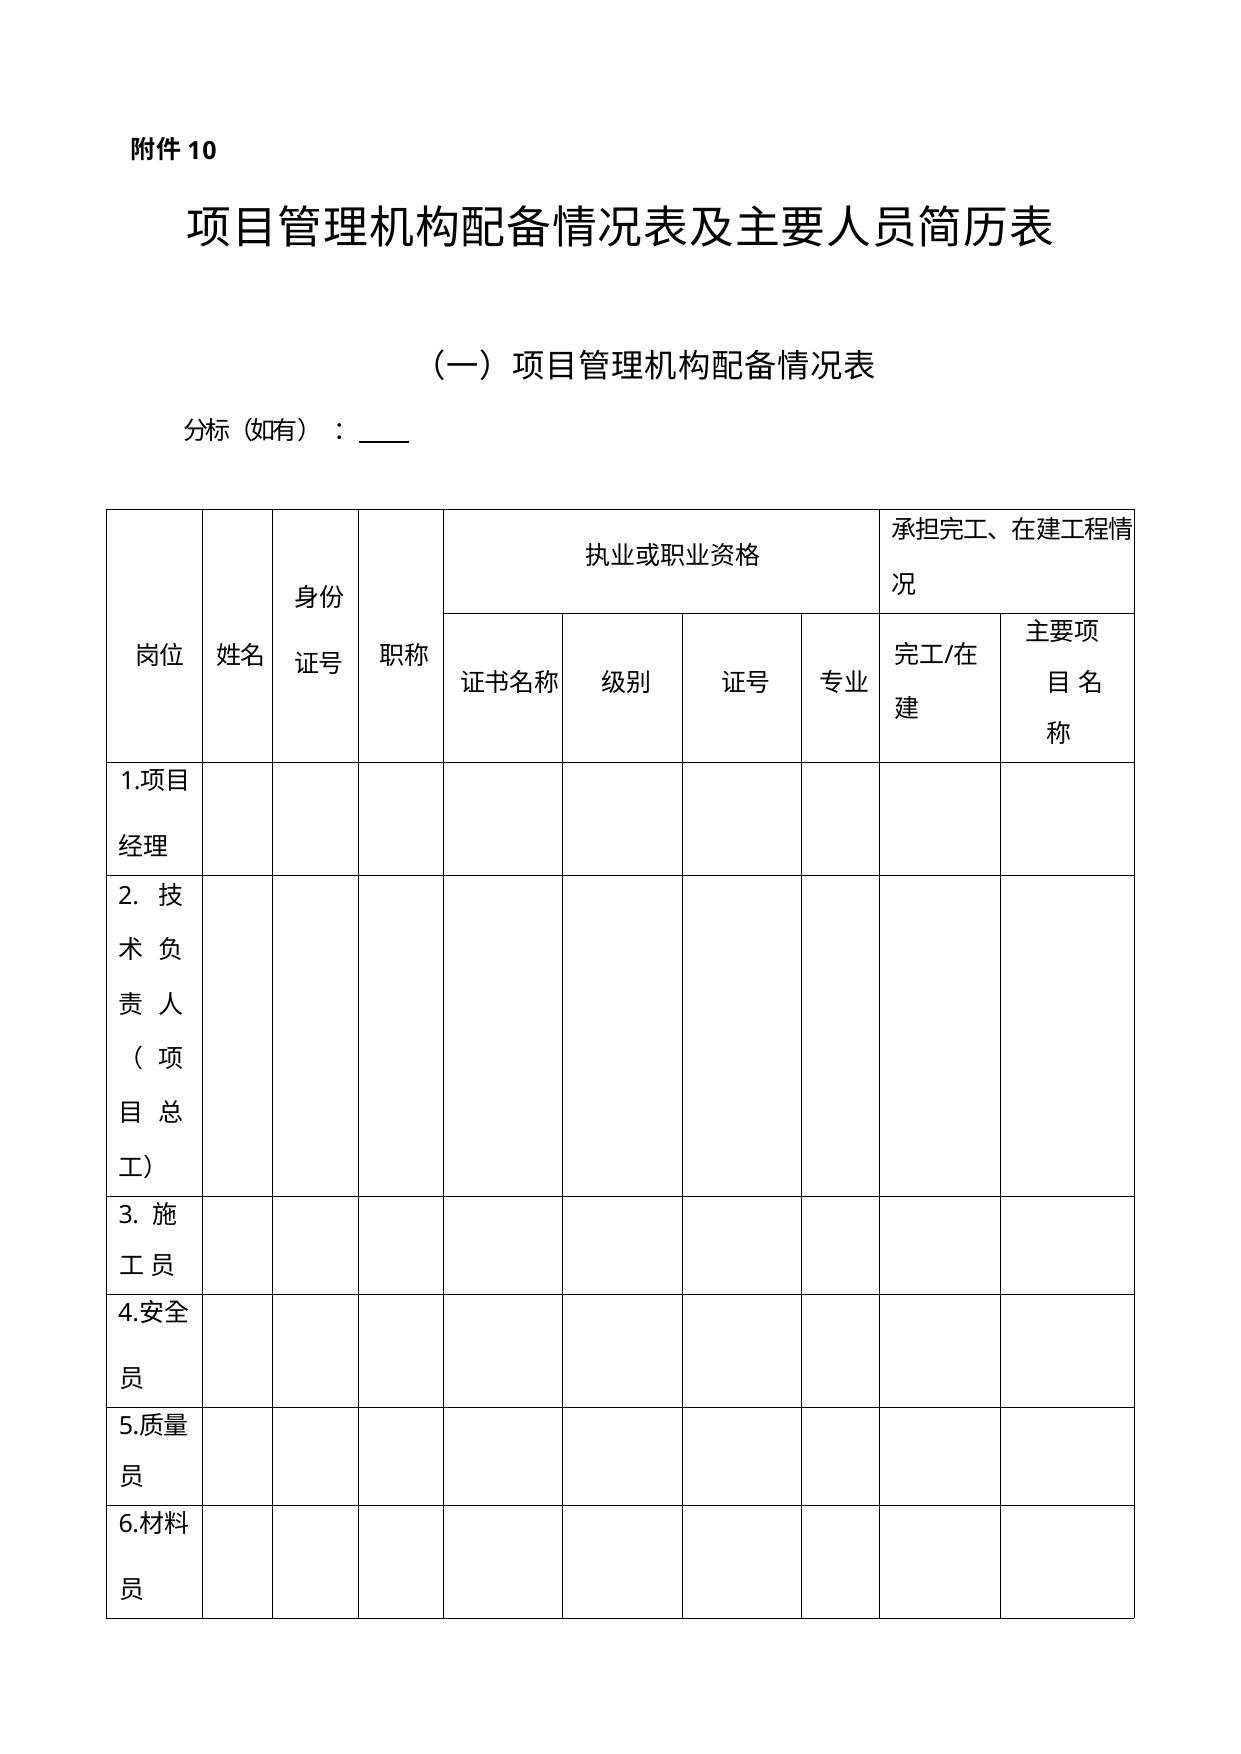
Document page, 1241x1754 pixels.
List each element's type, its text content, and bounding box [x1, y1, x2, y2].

table_header 身份 证号 [273, 510, 358, 762]
table_cell [444, 1506, 562, 1618]
table_cell 5.质量 员 [107, 1408, 202, 1505]
table_cell [880, 1408, 1000, 1505]
table_cell [683, 876, 801, 1196]
table_cell [880, 1197, 1000, 1294]
table_cell [359, 876, 443, 1196]
table_cell [802, 1197, 879, 1294]
table_cell [273, 1408, 358, 1505]
table_cell [563, 1408, 682, 1505]
table_cell [683, 763, 801, 875]
table_cell [273, 1295, 358, 1407]
table_header 承担完工、在建工程情况 [880, 510, 1134, 613]
table_header 岗位 [107, 510, 202, 762]
table_cell [203, 876, 272, 1196]
table_cell [359, 1408, 443, 1505]
table_cell 完工/在建 [880, 614, 1000, 762]
table_cell [1001, 1408, 1134, 1505]
table_cell [880, 876, 1000, 1196]
table_cell [1001, 1295, 1134, 1407]
table_cell [683, 1197, 801, 1294]
table_cell 级别 [563, 614, 682, 762]
table_cell [444, 763, 562, 875]
table_cell [444, 1197, 562, 1294]
table_cell [683, 1295, 801, 1407]
table_cell 证号 [683, 614, 801, 762]
text 项目管理机构配备情况表及主要人员简历表 [130, 191, 1110, 261]
table_cell [444, 1295, 562, 1407]
table_cell [359, 1197, 443, 1294]
text 分标（如有） ： [183, 410, 1110, 446]
table_header 执业或职业资格 [444, 510, 879, 613]
table_cell 4.安全 员 [107, 1295, 202, 1407]
table_cell [1001, 763, 1134, 875]
table_cell [880, 763, 1000, 875]
table_cell [203, 1197, 272, 1294]
table_cell [802, 876, 879, 1196]
table_cell [683, 1408, 801, 1505]
table_cell [273, 1506, 358, 1618]
text （一）项目管理机构配备情况表 [413, 340, 1110, 387]
table_cell [444, 1408, 562, 1505]
table_header 姓名 [203, 510, 272, 762]
table_cell 2.技术 负责人（项目 总工） [107, 876, 202, 1196]
table_cell [359, 1506, 443, 1618]
table_cell [880, 1506, 1000, 1618]
table_cell [802, 1295, 879, 1407]
table_cell [444, 876, 562, 1196]
table_cell [880, 1295, 1000, 1407]
table_cell [563, 1506, 682, 1618]
table_cell 主要项目 名称 [1001, 614, 1134, 762]
table_cell [273, 876, 358, 1196]
table_cell [203, 1506, 272, 1618]
table_cell [203, 1295, 272, 1407]
table_cell [802, 1506, 879, 1618]
table_cell [1001, 876, 1134, 1196]
table_cell [802, 1408, 879, 1505]
table_cell [802, 763, 879, 875]
table_cell [563, 1295, 682, 1407]
table_cell [203, 763, 272, 875]
table_cell [563, 763, 682, 875]
table_cell [683, 1506, 801, 1618]
table_cell [563, 876, 682, 1196]
table_cell 6.材料 员 [107, 1506, 202, 1618]
table_cell 证书名称 [444, 614, 562, 762]
table_cell [273, 1197, 358, 1294]
table_cell [273, 763, 358, 875]
table_cell [563, 1197, 682, 1294]
table_header 职称 [359, 510, 443, 762]
table_cell 3. 施工 员 [107, 1197, 202, 1294]
table_cell [1001, 1197, 1134, 1294]
table_cell [203, 1408, 272, 1505]
table_cell 1.项目 经理 [107, 763, 202, 875]
table_cell [359, 1295, 443, 1407]
text 附件10 [130, 130, 1110, 171]
table_cell [359, 763, 443, 875]
table_cell [1001, 1506, 1134, 1618]
table_cell 专业 [802, 614, 879, 762]
